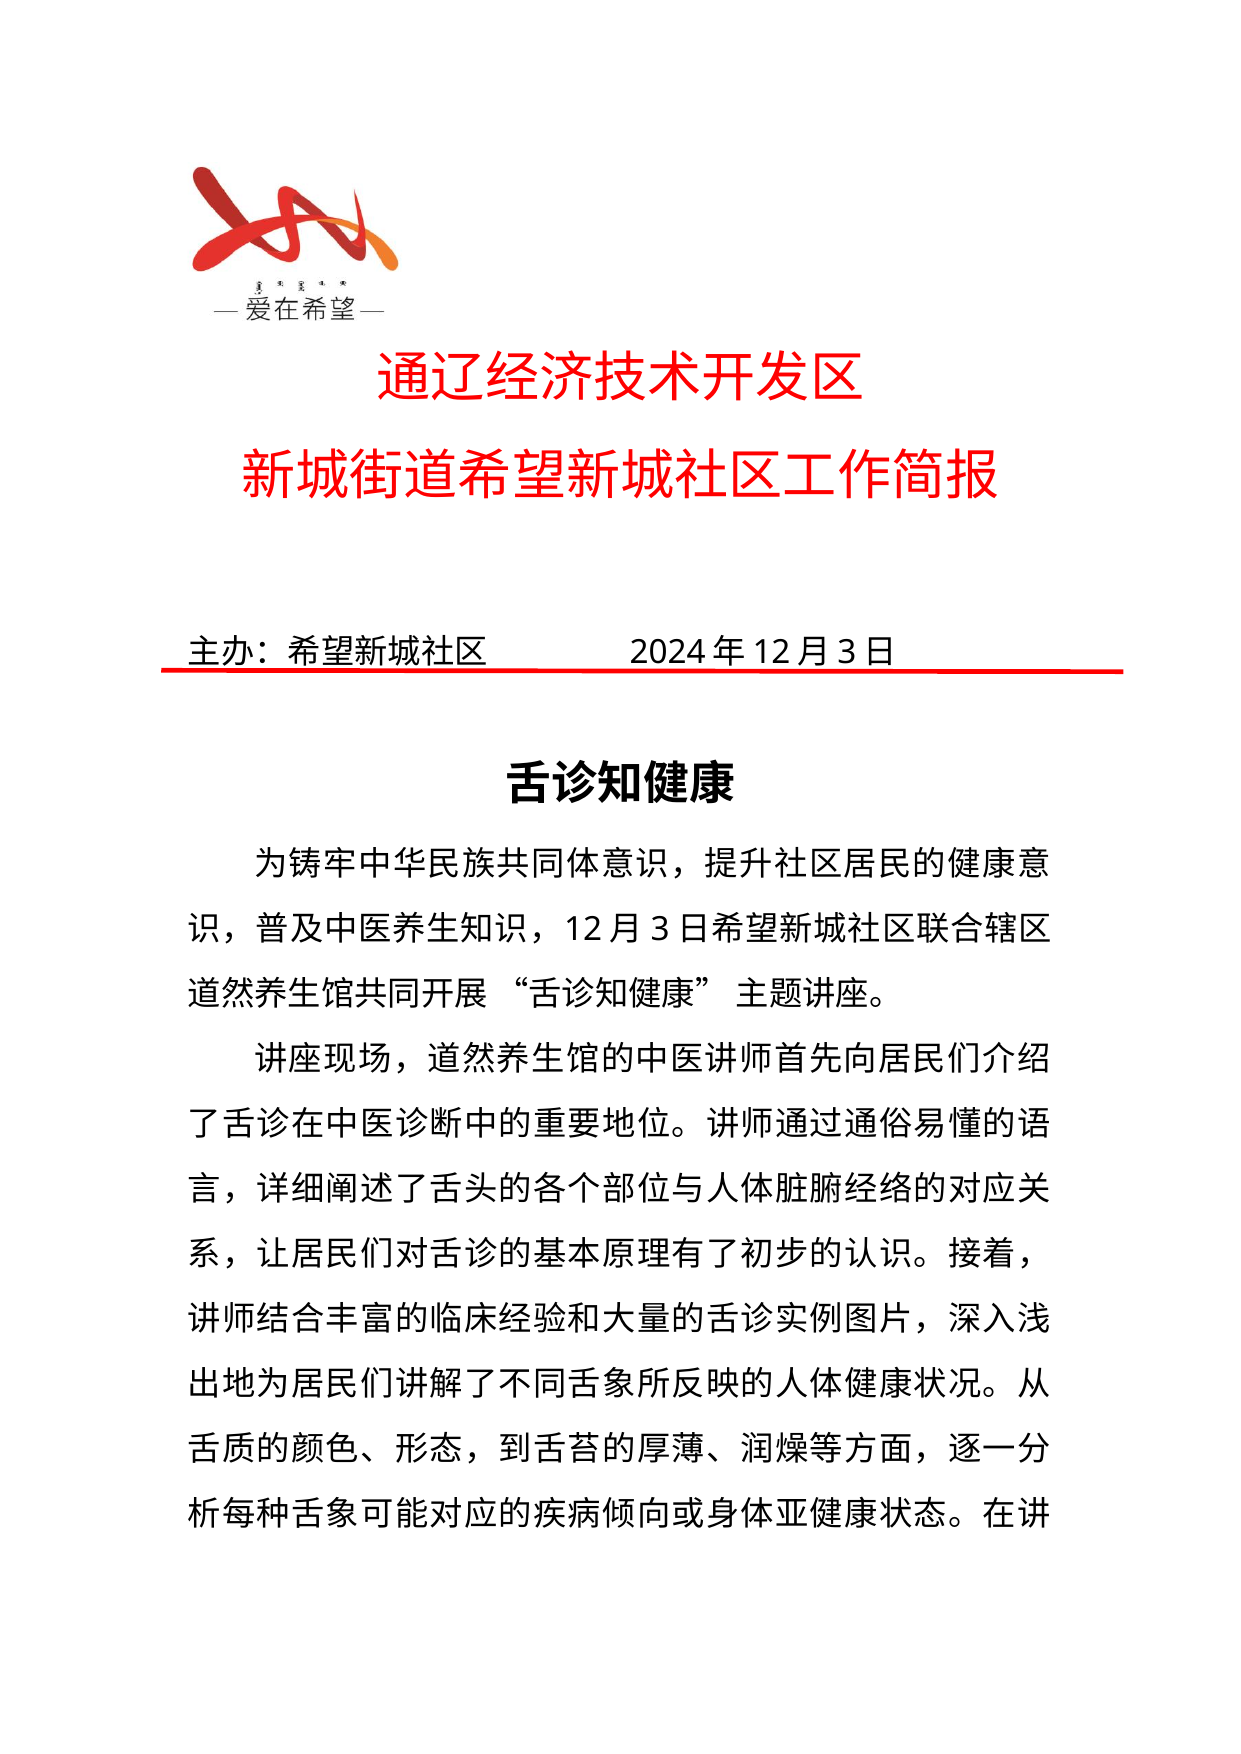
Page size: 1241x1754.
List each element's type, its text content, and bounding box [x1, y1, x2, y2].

picture [187, 162, 403, 323]
text 为铸牢中华民族共同体意识，提升社区居民的健康意识，普及中医养生知识，12月3日希望新城社区联合辖区道然养生馆共同开展 “舌诊知健康” 主题讲座。 [187, 828, 1053, 1023]
text 主办：希望新城社区 2024年12月3日 [187, 617, 1053, 669]
text 新城街道希望新城社区工作简报 [187, 422, 1053, 519]
text 通辽经济技术开发区 [187, 324, 1053, 422]
text 舌诊知健康 [187, 731, 1053, 828]
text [187, 1023, 1053, 1543]
